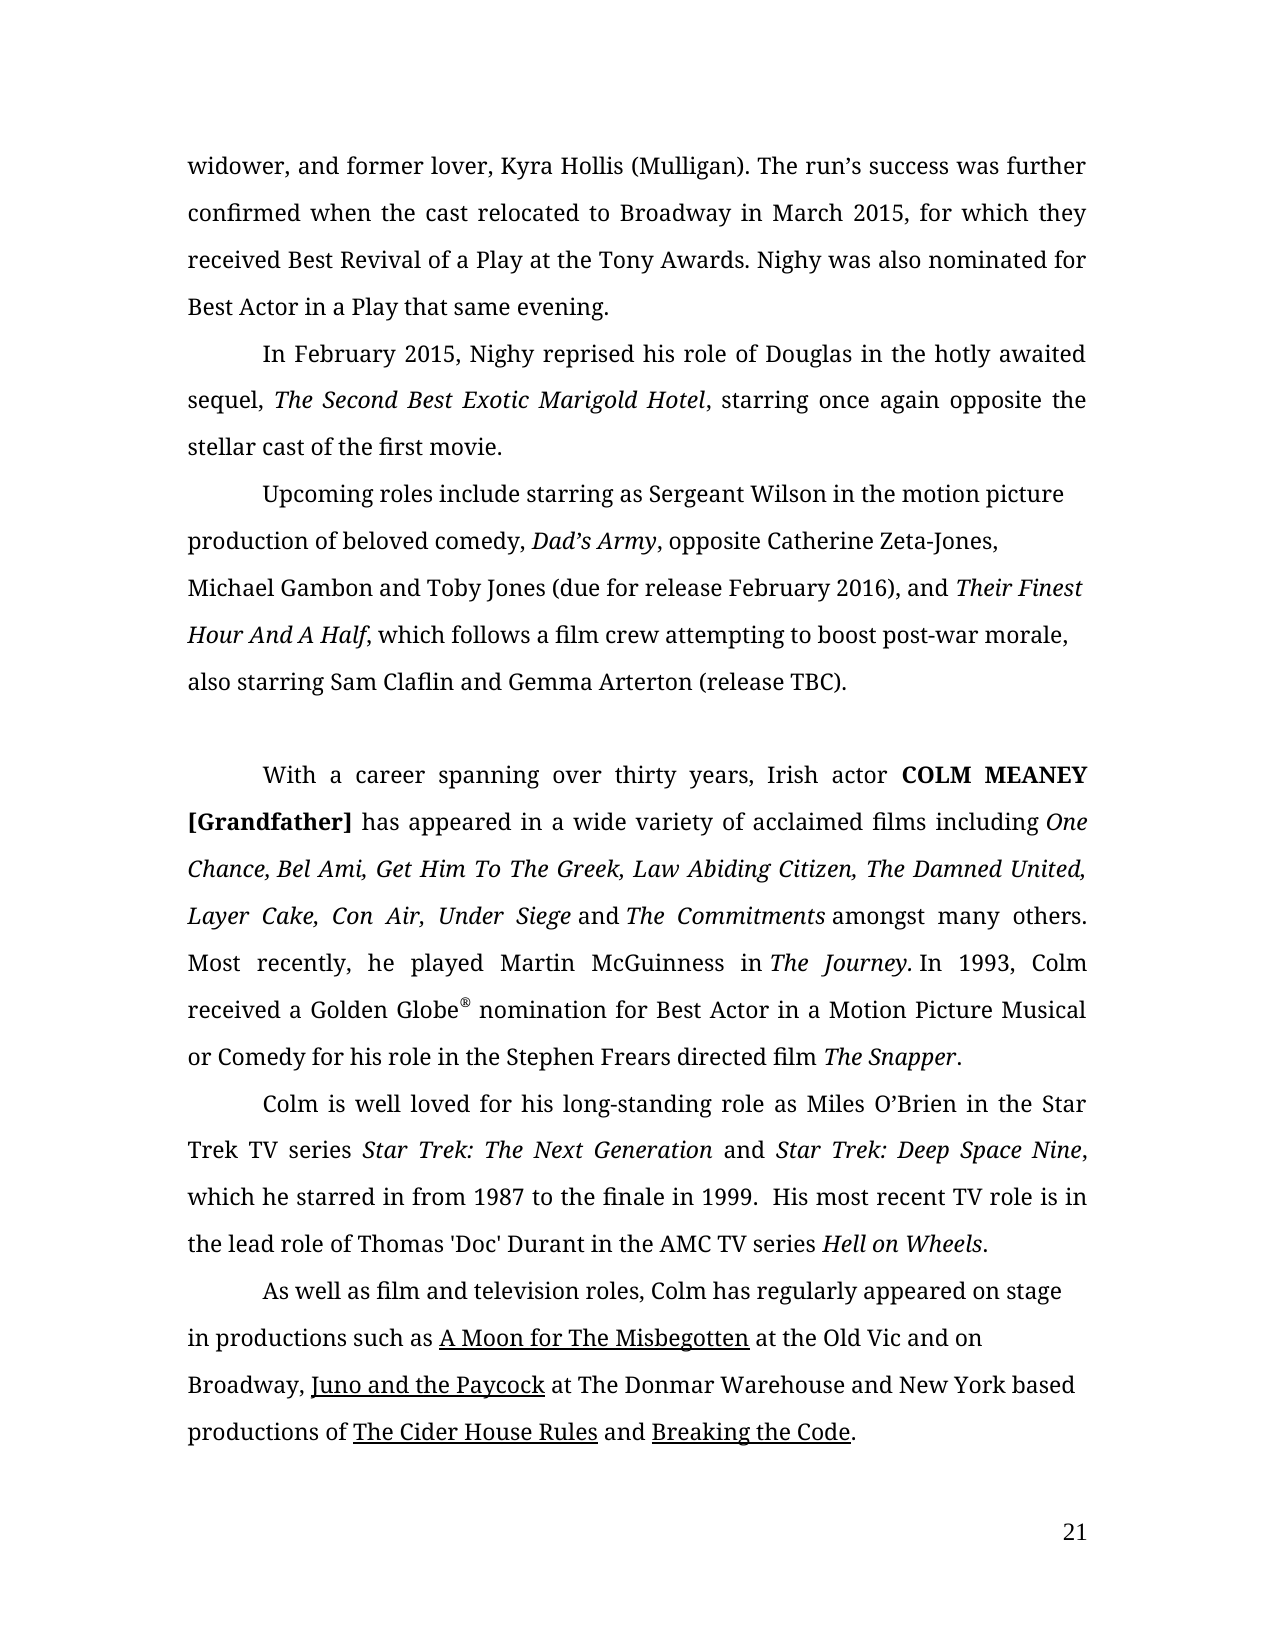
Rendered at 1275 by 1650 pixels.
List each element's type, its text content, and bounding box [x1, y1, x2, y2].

text In February 2015, Nighy reprised his role of Douglas in the hotly awaited sequel, The Second Best Exotic Marigold Hotel, starring once again opposite the stellar cast of the first movie. [187, 337, 1087, 462]
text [187, 150, 1087, 322]
text As well as film and television roles, Colm has regularly appeared on stage in productions such as A Moon for The Misbegotten at the Old Vic and on Broadway, Juno and the Paycock at The Donmar Warehouse and New York based productions of The Cider House Rules and Breaking the Code. [187, 1275, 1087, 1447]
text Upcoming roles include starring as Sergeant Wilson in the motion picture production of beloved comedy, Dad’s Army, opposite Catherine Zeta-Jones, Michael Gambon and Toby Jones (due for release February 2016), and Their Finest Hour And A Half, which follows a film crew attempting to boost post-war morale, also starring Sam Claflin and Gemma Arterton (release TBC). [187, 478, 1087, 697]
text With a career spanning over thirty years, Irish actor COLM MEANEY [Grandfather] has appeared in a wide variety of acclaimed films including One Chance, Bel Ami, Get Him To The Greek, Law Abiding Citizen, The Damned United, Layer Cake, Con Air, Under Siege and The Commitments amongst many others. Most recently, he played Martin McGuinness in The Journey. In 1993, Colm received a Golden Globe® nomination for Best Actor in a Motion Picture Musical or Comedy for his role in the Stephen Frears directed film The Snapper. [187, 759, 1087, 1072]
text Colm is well loved for his long-standing role as Miles O’Brien in the Star Trek TV series Star Trek: The Next Generation and Star Trek: Deep Space Nine, which he starred in from 1987 to the finale in 1999. His most recent TV role is in the lead role of Thomas 'Doc' Durant in the AMC TV series Hell on Wheels. [187, 1087, 1087, 1259]
